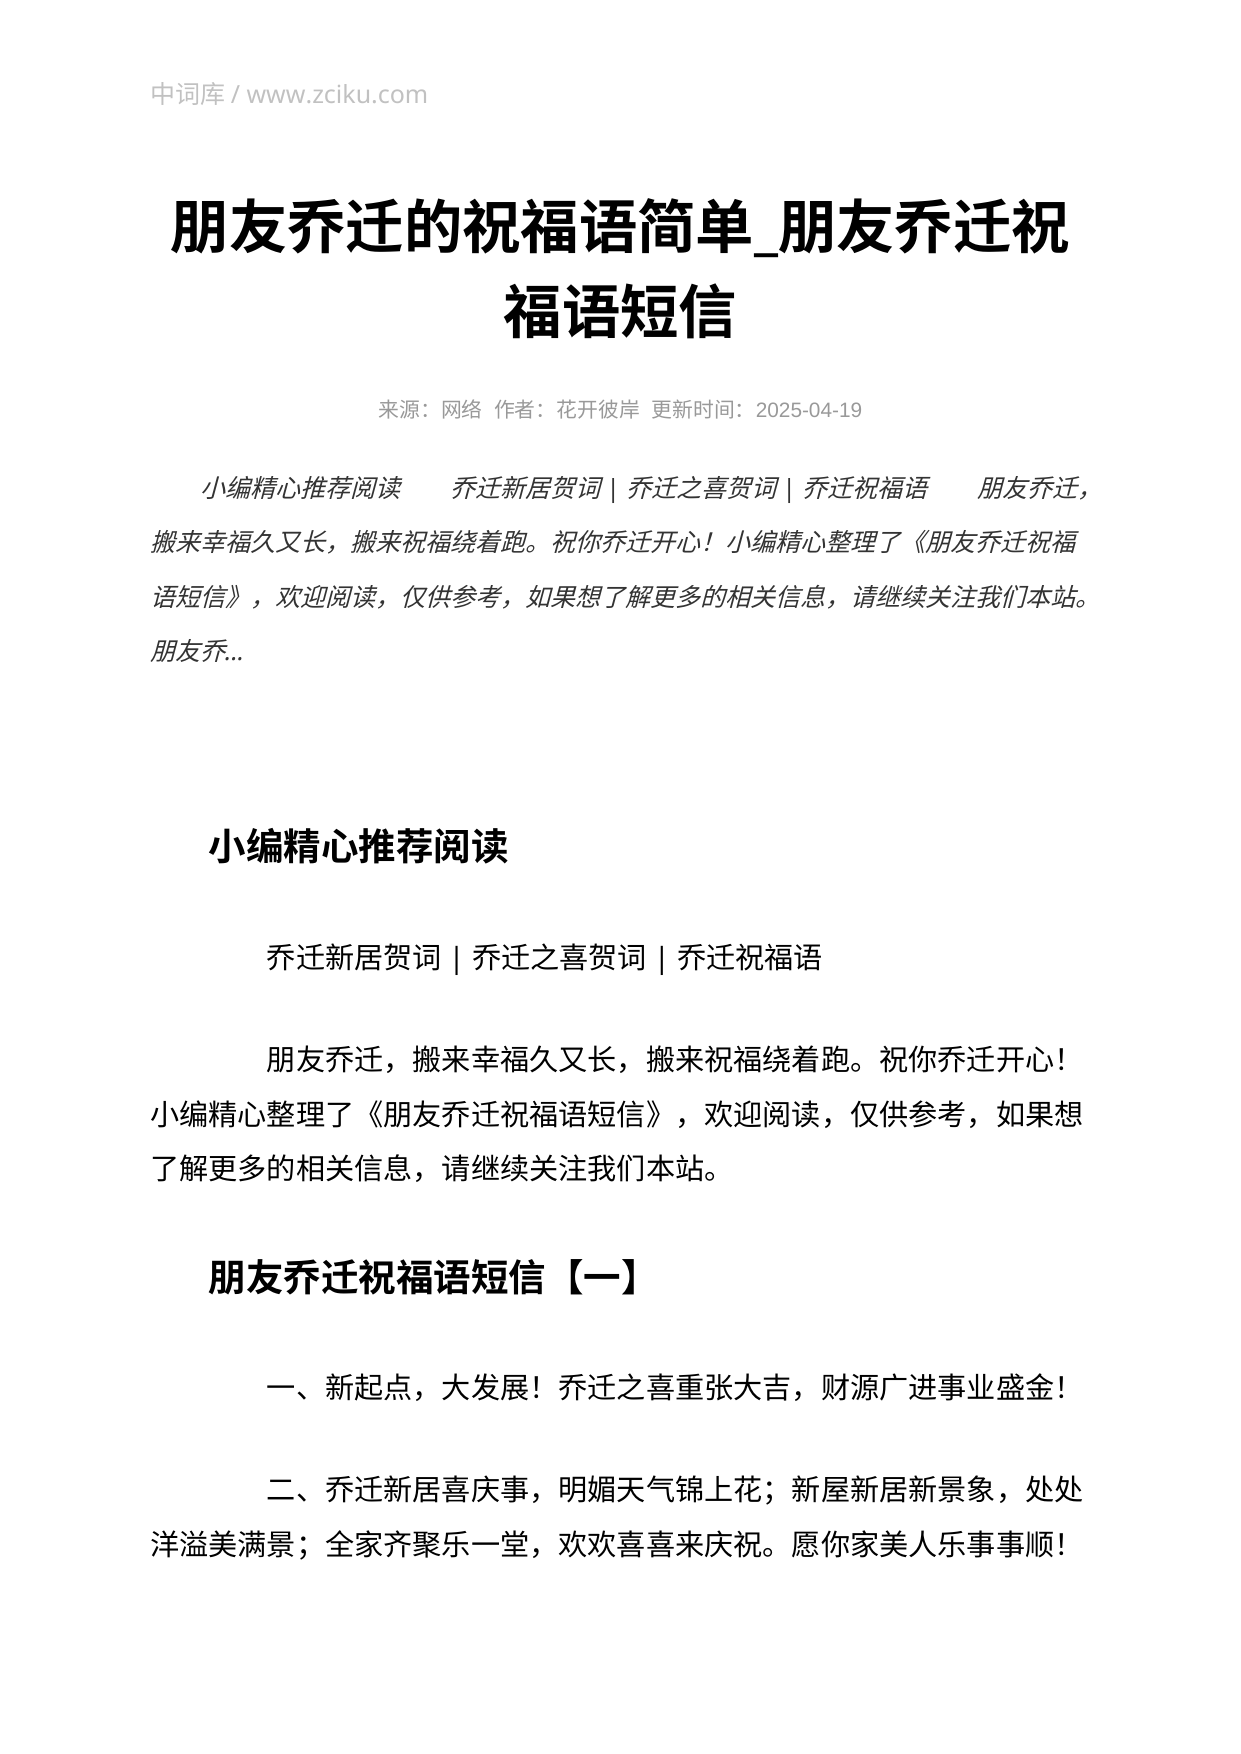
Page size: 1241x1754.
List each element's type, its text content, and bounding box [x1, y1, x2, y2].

text 一、新起点，大发展！乔迁之喜重张大吉，财源广进事业盛金！ [150, 1365, 1090, 1407]
text 乔迁新居贺词 | 乔迁之喜贺词 | 乔迁祝福语 [150, 934, 1090, 977]
text 朋友乔迁，搬来幸福久又长，搬来祝福绕着跑。祝你乔迁开心！小编精心整理了《朋友乔迁祝福语短信》，欢迎阅读，仅供参考，如果想了解更多的相关信息，请继续关注我们本站。 [150, 1036, 1090, 1188]
text 小编精心推荐阅读 [150, 817, 1090, 871]
text 二、乔迁新居喜庆事，明媚天气锦上花；新屋新居新景象，处处洋溢美满景；全家齐聚乐一堂，欢欢喜喜来庆祝。愿你家美人乐事事顺！ [150, 1467, 1090, 1564]
text 来源：网络 作者：花开彼岸 更新时间：2025-04-19 [150, 397, 1090, 421]
text 小编精心推荐阅读 乔迁新居贺词 | 乔迁之喜贺词 | 乔迁祝福语 朋友乔迁，搬来幸福久又长，搬来祝福绕着跑。祝你乔迁开心！小编精心整理了《朋友乔迁祝福语短信》，欢迎阅读，仅供参考，如果想了解更多的相关信息，请继续关注我们本站。朋友乔... [150, 468, 1090, 668]
text 朋友乔迁祝福语短信【一】 [150, 1248, 1090, 1302]
subtitle 朋友乔迁的祝福语简单_朋友乔迁祝福语短信 [150, 181, 1090, 351]
